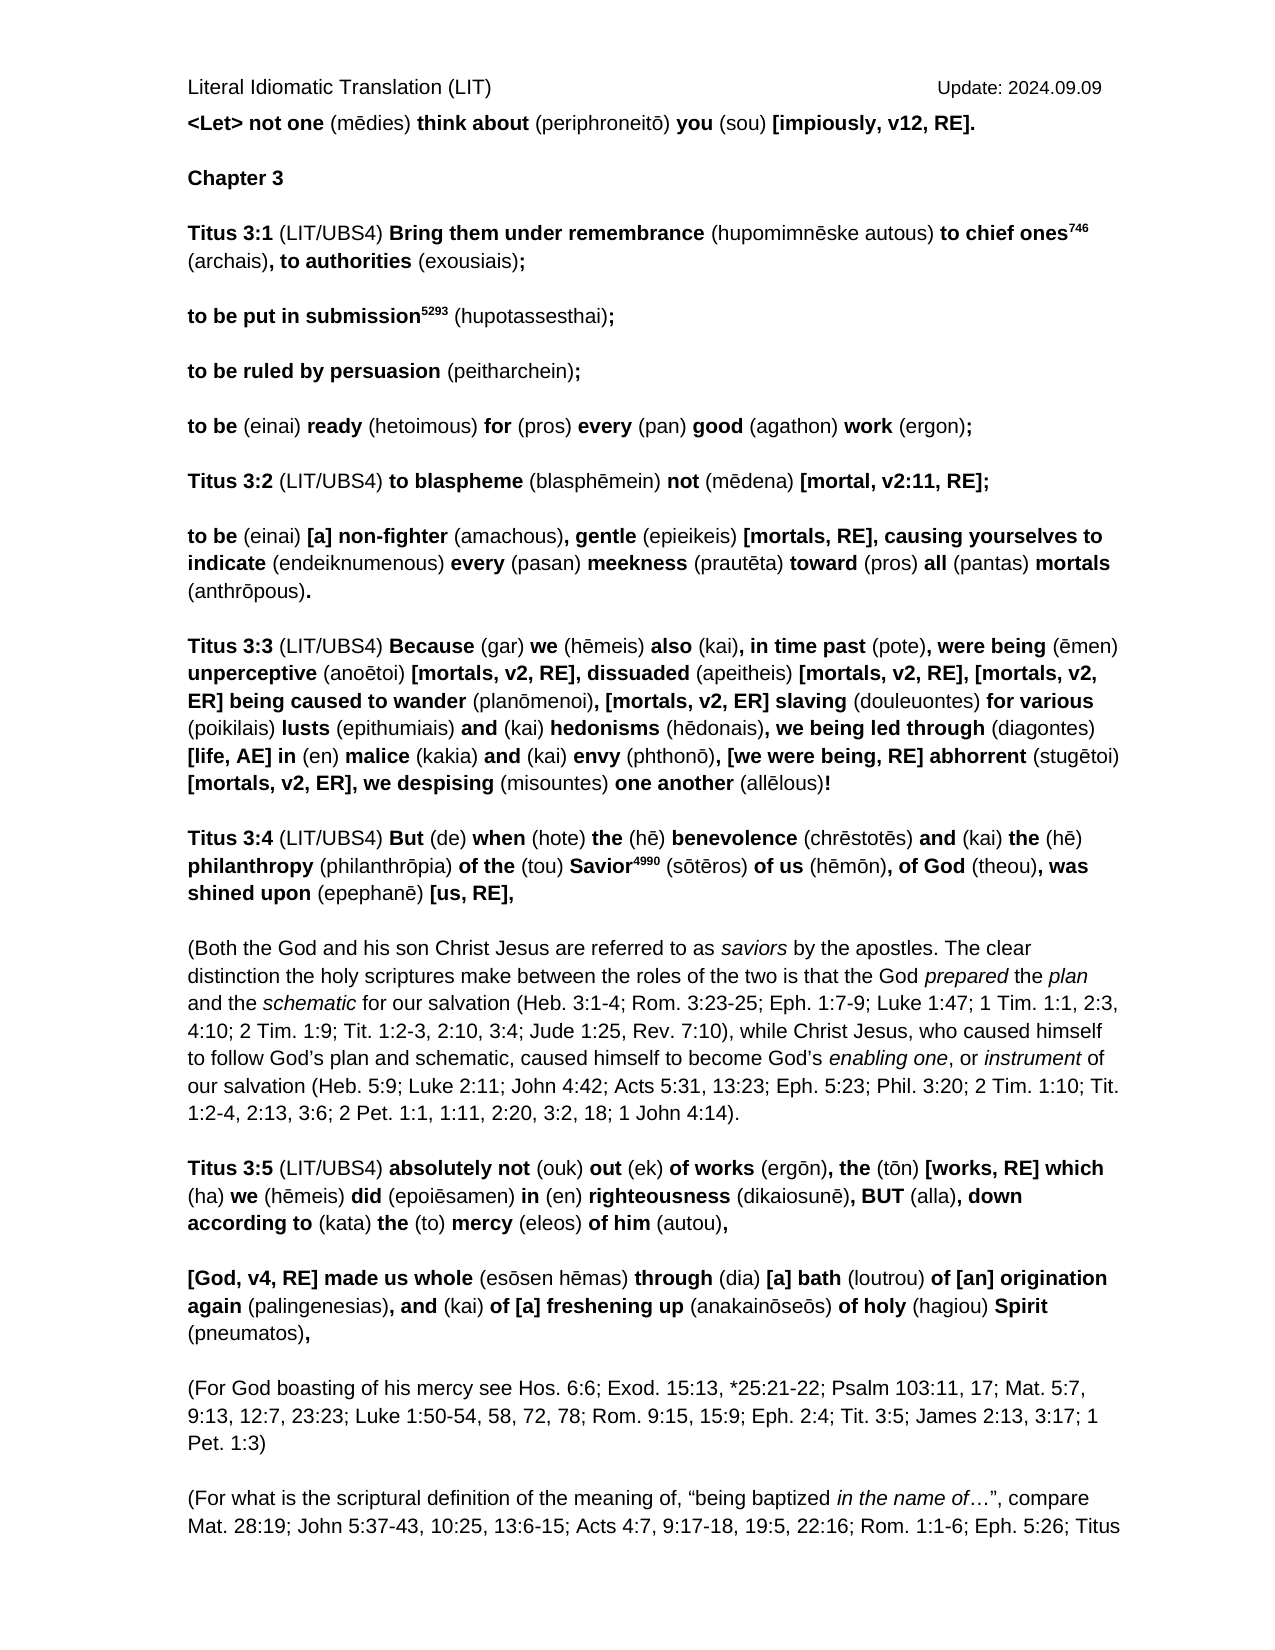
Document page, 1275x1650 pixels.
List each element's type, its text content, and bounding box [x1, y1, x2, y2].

text [God, v4, RE] made us whole (esōsen hēmas) through (dia) [a] bath (loutrou) of [an] origination again (palingenesias), and (kai) of [a] freshening up (anakainōseōs) of holy (hagiou) Spirit (pneumatos), [187, 1266, 1125, 1345]
text Titus 3:2 (LIT/UBS4) to blaspheme (blasphēmein) not (mēdena) [mortal, v2:11, RE]; [187, 468, 1125, 492]
text to be (einai) ready (hetoimous) for (pros) every (pan) good (agathon) work (ergon); [187, 413, 1125, 437]
text (For God boasting of his mercy see Hos. 6:6; Exod. 15:13, *25:21-22; Psalm 103:11, 17; Mat. 5:7, 9:13, 12:7, 23:23; Luke 1:50-54, 58, 72, 78; Rom. 9:15, 15:9; Eph. 2:4; Tit. 3:5; James 2:13, 3:17; 1 Pet. 1:3) [187, 1376, 1125, 1455]
text Titus 3:1 (LIT/UBS4) Bring them under remembrance (hupomimnēske autous) to chief ones746 (archais), to authorities (exousiais); [187, 221, 1125, 272]
text Titus 3:4 (LIT/UBS4) But (de) when (hote) the (hē) benevolence (chrēstotēs) and (kai) the (hē) philanthropy (philanthrōpia) of the (tou) Savior4990 (sōtēros) of us (hēmōn), of God (theou), was shined upon (epephanē) [us, RE], [187, 826, 1125, 905]
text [187, 1486, 1125, 1537]
text Titus 3:5 (LIT/UBS4) absolutely not (ouk) out (ek) of works (ergōn), the (tōn) [works, RE] which (ha) we (hēmeis) did (epoiēsamen) in (en) righteousness (dikaiosunē), BUT (alla), down according to (kata) the (to) mercy (eleos) of him (autou), [187, 1156, 1125, 1235]
text to be put in submission5293 (hupotassesthai); [187, 303, 1125, 327]
text <Let> not one (mēdies) think about (periphroneitō) you (sou) [impiously, v12, RE]. [187, 111, 1125, 135]
text to be (einai) [a] non-fighter (amachous), gentle (epieikeis) [mortals, RE], causing yourselves to indicate (endeiknumenous) every (pasan) meekness (prautēta) toward (pros) all (pantas) mortals (anthrōpous). [187, 523, 1125, 602]
text Titus 3:3 (LIT/UBS4) Because (gar) we (hēmeis) also (kai), in time past (pote), were being (ēmen) unperceptive (anoētoi) [mortals, v2, RE], dissuaded (apeitheis) [mortals, v2, RE], [mortals, v2, ER] being caused to wander (planōmenoi), [mortals, v2, ER] slaving (douleuontes) for various (poikilais) lusts (epithumiais) and (kai) hedonisms (hēdonais), we being led through (diagontes) [life, AE] in (en) malice (kakia) and (kai) envy (phthonō), [we were being, RE] abhorrent (stugētoi) [mortals, v2, ER], we despising (misountes) one another (allēlous)! [187, 633, 1125, 795]
text Chapter 3 [187, 166, 1125, 190]
text to be ruled by persuasion (peitharchein); [187, 358, 1125, 382]
text (Both the God and his son Christ Jesus are referred to as saviors by the apostles. The clear distinction the holy scriptures make between the roles of the two is that the God prepared the plan and the schematic for our salvation (Heb. 3:1-4; Rom. 3:23-25; Eph. 1:7-9; Luke 1:47; 1 Tim. 1:1, 2:3, 4:10; 2 Tim. 1:9; Tit. 1:2-3, 2:10, 3:4; Jude 1:25, Rev. 7:10), while Christ Jesus, who caused himself to follow God’s plan and schematic, caused himself to become God’s enabling one, or instrument of our salvation (Heb. 5:9; Luke 2:11; John 4:42; Acts 5:31, 13:23; Eph. 5:23; Phil. 3:20; 2 Tim. 1:10; Tit. 1:2-4, 2:13, 3:6; 2 Pet. 1:1, 1:11, 2:20, 3:2, 18; 1 John 4:14). [187, 936, 1125, 1125]
